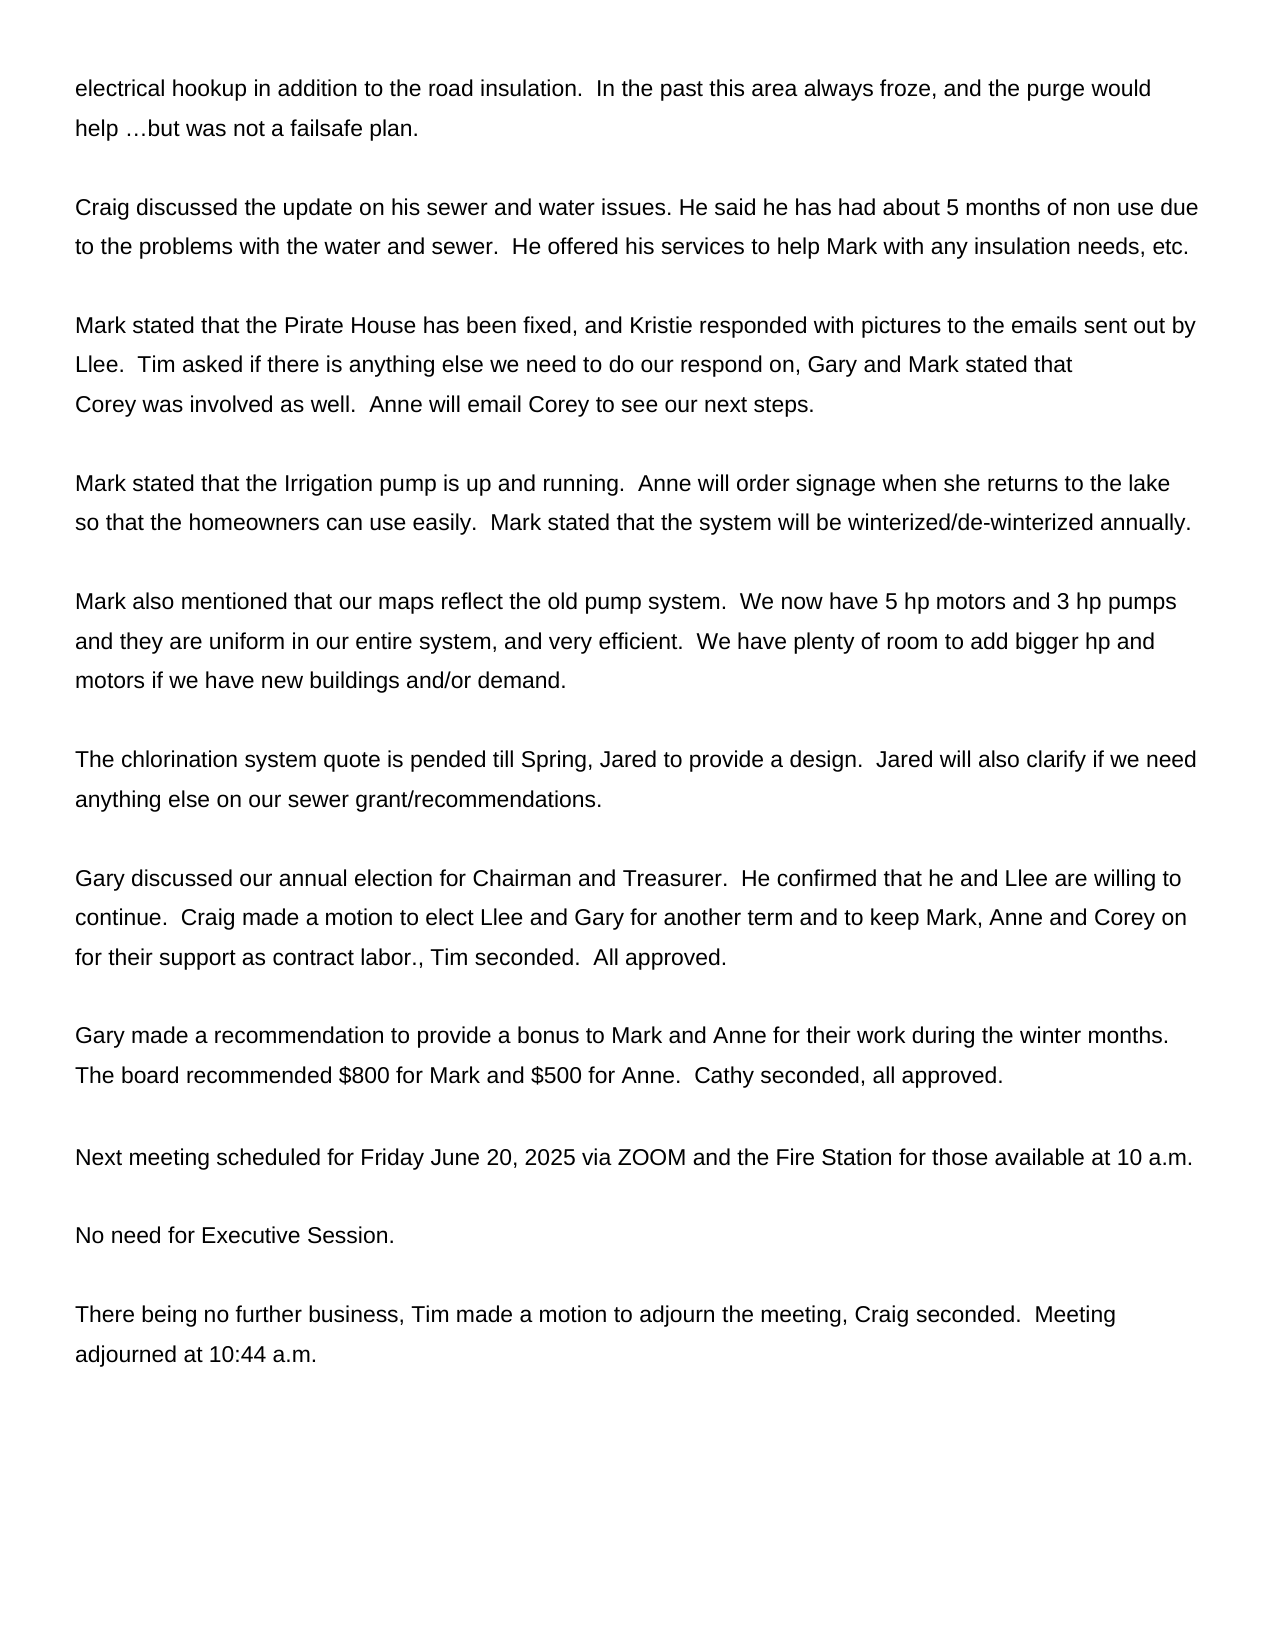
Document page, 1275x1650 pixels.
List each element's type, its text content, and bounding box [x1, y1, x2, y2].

text Gary discussed our annual election for Chairman and Treasurer. He confirmed that he and Llee are willing to continue. Craig made a motion to elect Llee and Gary for another term and to keep Mark, Anne and Corey on for their support as contract labor., Tim seconded. All approved. [75, 864, 1200, 970]
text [75, 75, 1200, 141]
text Gary made a recommendation to provide a bonus to Mark and Anne for their work during the winter months. The board recommended $800 for Mark and $500 for Anne. Cathy seconded, all approved. [75, 1022, 1200, 1088]
text No need for Executive Session. [75, 1222, 1200, 1249]
text The chlorination system quote is pended till Spring, Jared to provide a design. Jared will also clarify if we need anything else on our sewer grant/recommendations. [75, 746, 1200, 812]
text Next meeting scheduled for Friday June 20, 2025 via ZOOM and the Fire Station for those available at 10 a.m. [75, 1143, 1200, 1170]
text Craig discussed the update on his sewer and water issues. He said he has had about 5 months of non use due to the problems with the water and sewer. He offered his services to help Mark with any insulation needs, etc. [75, 193, 1200, 259]
text Mark stated that the Irrigation pump is up and running. Anne will order signage when she returns to the lake so that the homeowners can use easily. Mark stated that the system will be winterized/de-winterized annually. [75, 470, 1200, 536]
text Mark also mentioned that our maps reflect the old pump system. We now have 5 hp motors and 3 hp pumps and they are uniform in our entire system, and very efficient. We have plenty of room to add bigger hp and motors if we have new buildings and/or demand. [75, 588, 1200, 693]
text Mark stated that the Pirate House has been fixed, and Kristie responded with pictures to the emails sent out by Llee. Tim asked if there is anything else we need to do our respond on, Gary and Mark stated that Corey was involved as well. Anne will email Corey to see our next steps. [75, 312, 1200, 417]
text There being no further business, Tim made a motion to adjourn the meeting, Craig seconded. Meeting adjourned at 10:44 a.m. [75, 1301, 1200, 1367]
